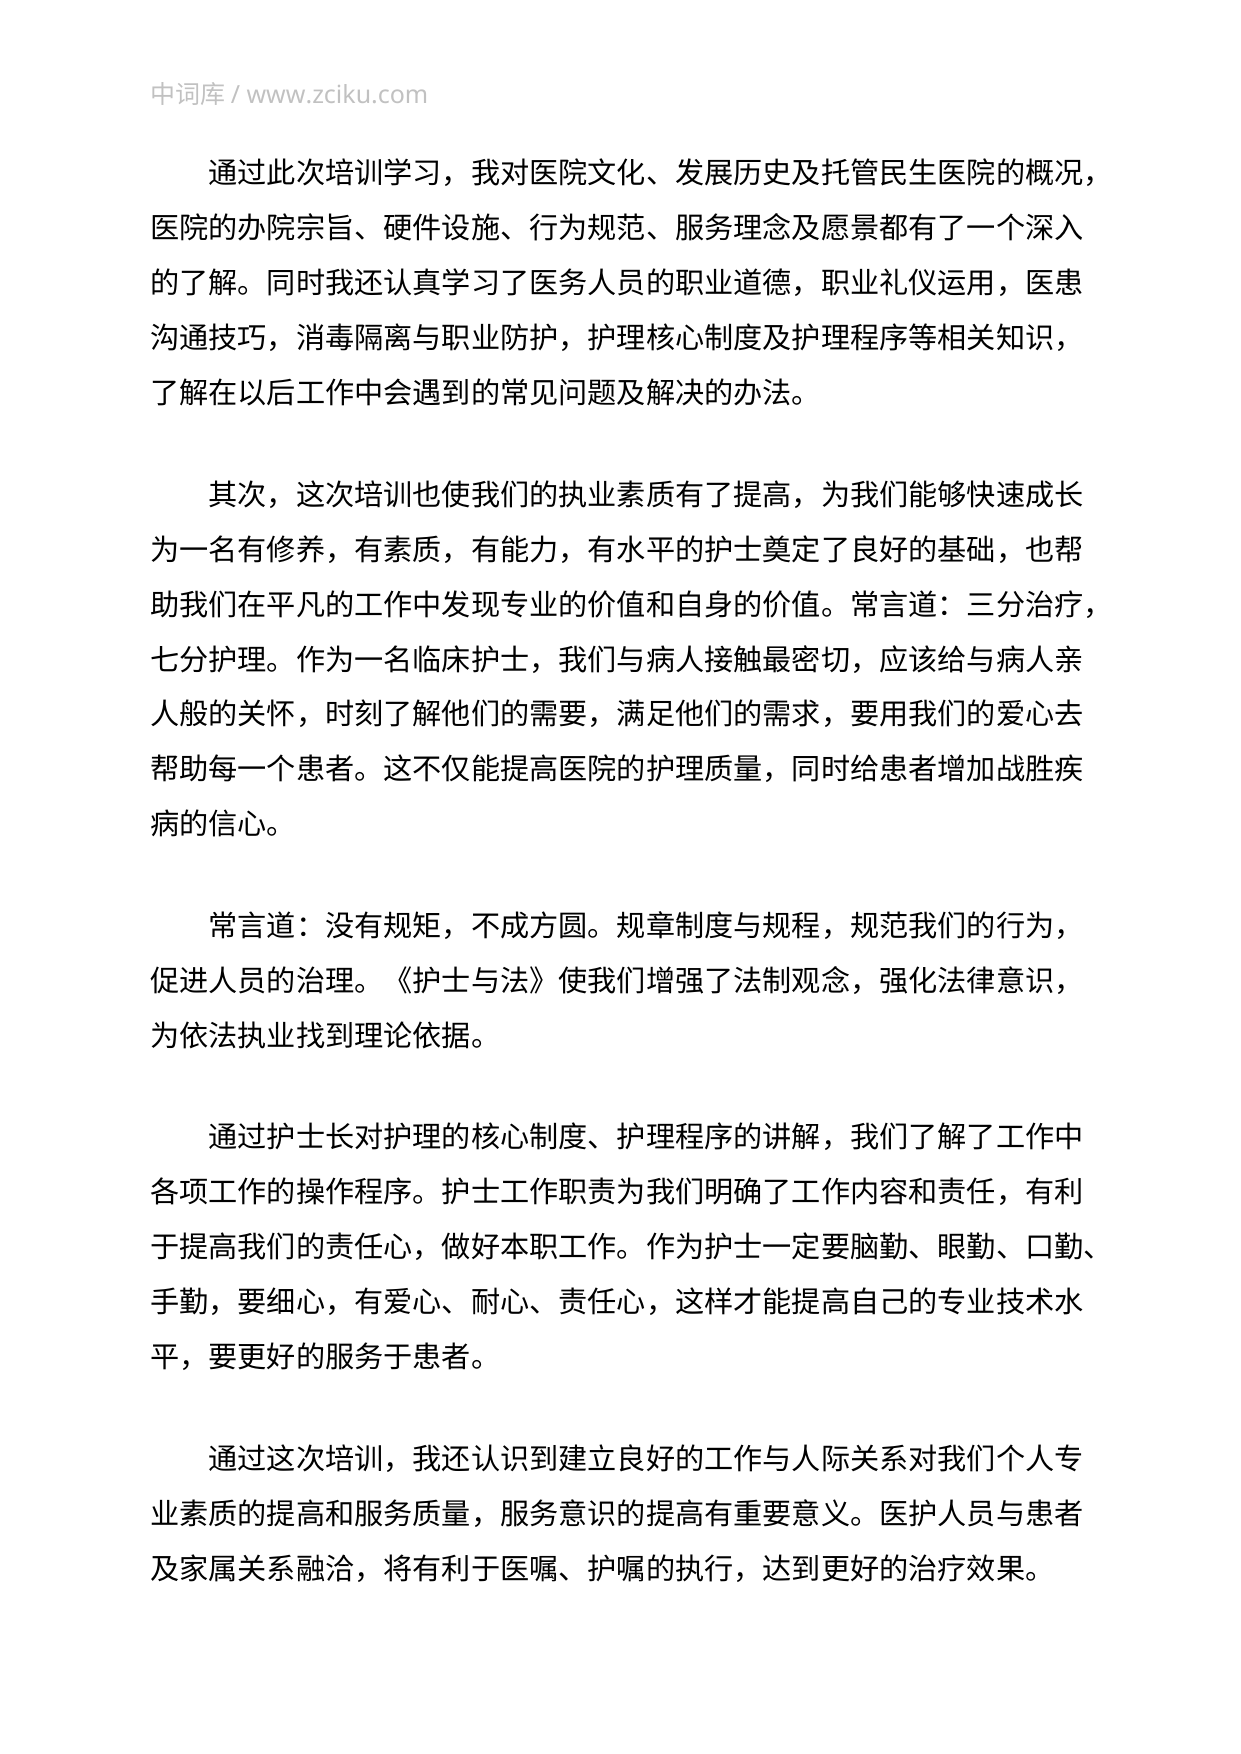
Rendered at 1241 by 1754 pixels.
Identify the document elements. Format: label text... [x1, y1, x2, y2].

text 通过护士长对护理的核心制度、护理程序的讲解，我们了解了工作中各项工作的操作程序。护士工作职责为我们明确了工作内容和责任，有利于提高我们的责任心，做好本职工作。作为护士一定要脑勤、眼勤、口勤、手勤，要细心，有爱心、耐心、责任心，这样才能提高自己的专业技术水平，要更好的服务于患者。 [150, 1114, 1090, 1376]
text 通过此次培训学习，我对医院文化、发展历史及托管民生医院的概况，医院的办院宗旨、硬件设施、行为规范、服务理念及愿景都有了一个深入的了解。同时我还认真学习了医务人员的职业道德，职业礼仪运用，医患沟通技巧，消毒隔离与职业防护，护理核心制度及护理程序等相关知识，了解在以后工作中会遇到的常见问题及解决的办法。 [150, 150, 1090, 412]
text 常言道：没有规矩，不成方圆。规章制度与规程，规范我们的行为，促进人员的治理。《护士与法》使我们增强了法制观念，强化法律意识，为依法执业找到理论依据。 [150, 902, 1090, 1054]
text 其次，这次培训也使我们的执业素质有了提高，为我们能够快速成长为一名有修养，有素质，有能力，有水平的护士奠定了良好的基础，也帮助我们在平凡的工作中发现专业的价值和自身的价值。常言道：三分治疗，七分护理。作为一名临床护士，我们与病人接触最密切，应该给与病人亲人般的关怀，时刻了解他们的需要，满足他们的需求，要用我们的爱心去帮助每一个患者。这不仅能提高医院的护理质量，同时给患者增加战胜疾病的信心。 [150, 471, 1090, 843]
text 通过这次培训，我还认识到建立良好的工作与人际关系对我们个人专业素质的提高和服务质量，服务意识的提高有重要意义。医护人员与患者及家属关系融洽，将有利于医嘱、护嘱的执行，达到更好的治疗效果。 [150, 1435, 1090, 1587]
